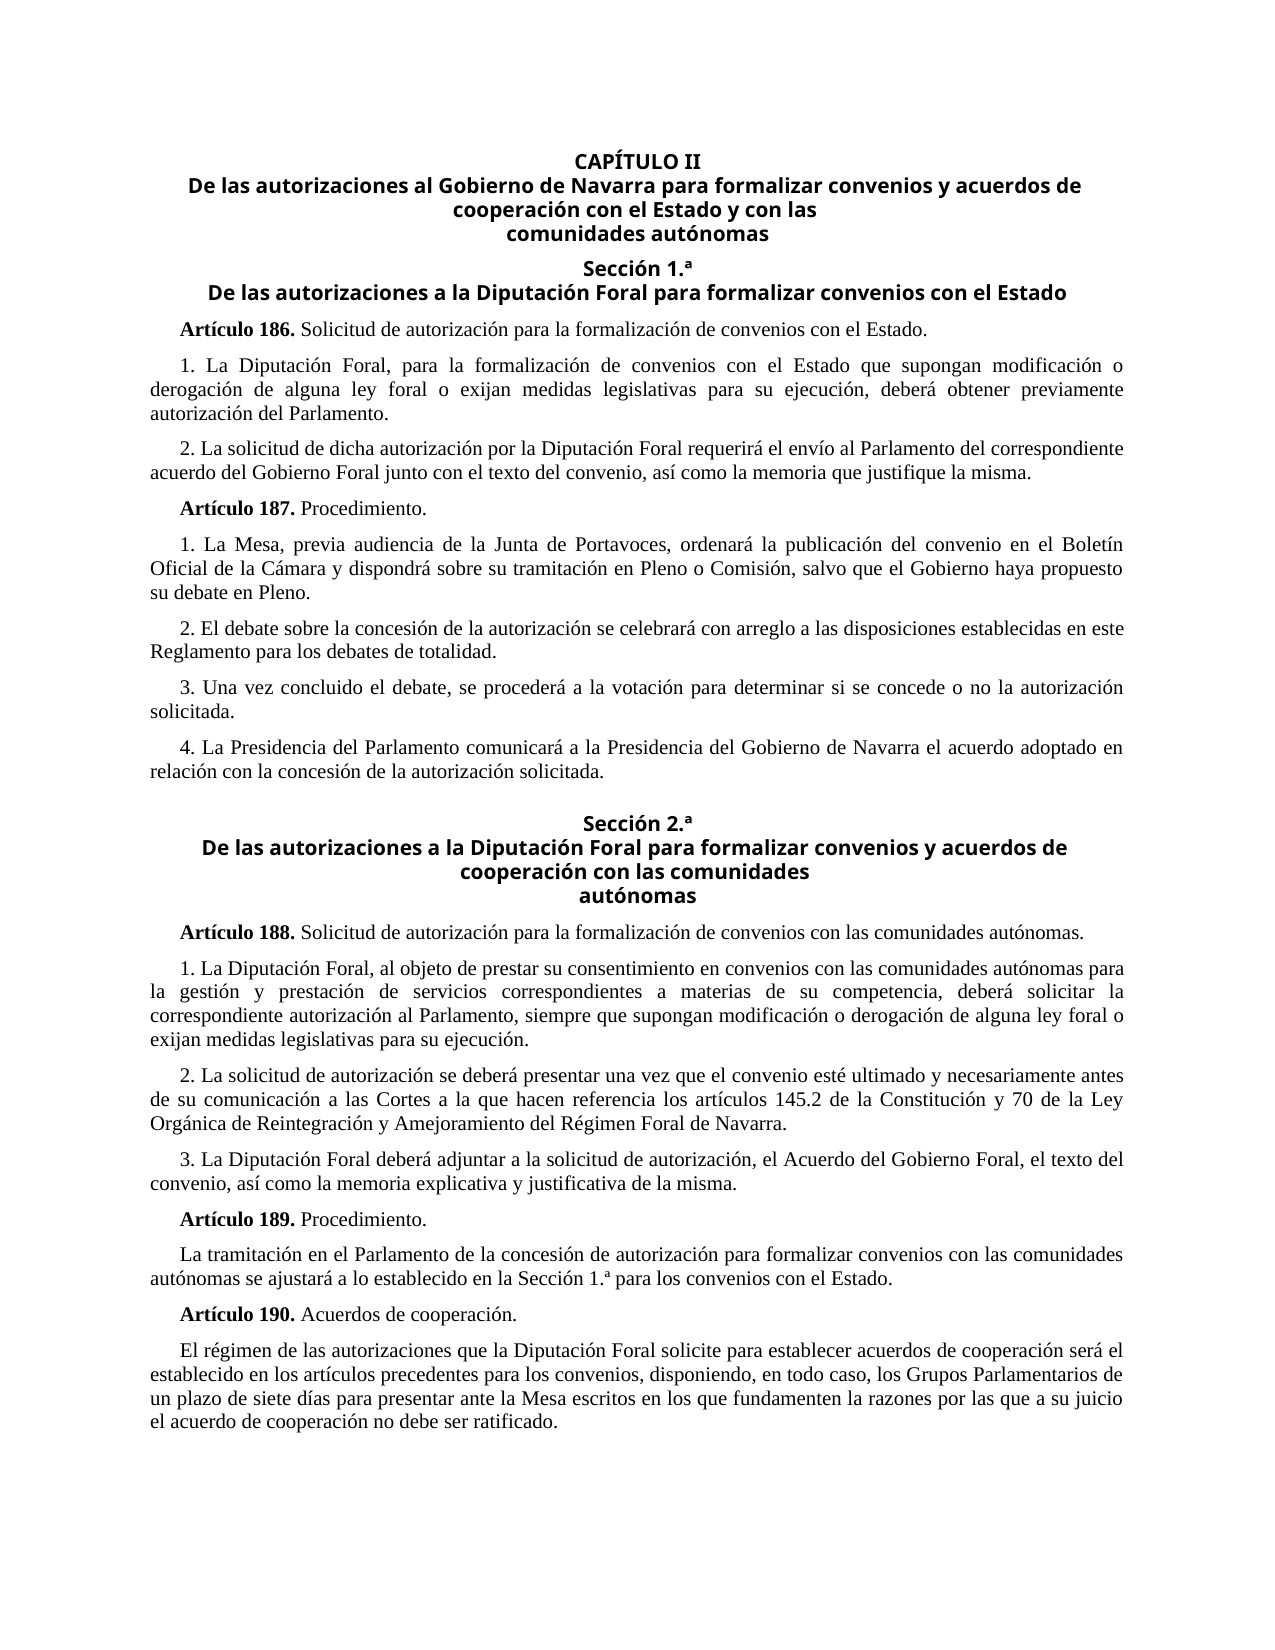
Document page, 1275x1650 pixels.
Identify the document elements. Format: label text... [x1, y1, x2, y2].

text Artículo 189. Procedimiento. [150, 1207, 1125, 1231]
text La tramitación en el Parlamento de la concesión de autorización para formalizar convenios con las comunidades autónomas se ajustará a lo establecido en la Sección 1.ª para los convenios con el Estado. [150, 1242, 1125, 1290]
text El régimen de las autorizaciones que la Diputación Foral solicite para establecer acuerdos de cooperación será el establecido en los artículos precedentes para los convenios, disponiendo, en todo caso, los Grupos Parlamentarios de un plazo de siete días para presentar ante la Mesa escritos en los que fundamenten la razones por las que a su juicio el acuerdo de cooperación no debe ser ratificado. [150, 1338, 1125, 1434]
text 1. La Diputación Foral, para la formalización de convenios con el Estado que supongan modificación o derogación de alguna ley foral o exijan medidas legislativas para su ejecución, deberá obtener previamente autorización del Parlamento. [150, 353, 1125, 425]
text Sección 1.ª De las autorizaciones a la Diputación Foral para formalizar convenios con el Estado [150, 258, 1125, 306]
text Artículo 187. Procedimiento. [150, 496, 1125, 520]
text Artículo 186. Solicitud de autorización para la formalización de convenios con el Estado. [150, 317, 1125, 341]
text 3. La Diputación Foral deberá adjuntar a la solicitud de autorización, el Acuerdo del Gobierno Foral, el texto del convenio, así como la memoria explicativa y justificativa de la misma. [150, 1147, 1125, 1195]
text 1. La Mesa, previa audiencia de la Junta de Portavoces, ordenará la publicación del convenio en el Boletín Oficial de la Cámara y dispondrá sobre su tramitación en Pleno o Comisión, salvo que el Gobierno haya propuesto su debate en Pleno. [150, 532, 1125, 604]
text 2. La solicitud de dicha autorización por la Diputación Foral requerirá el envío al Parlamento del correspondiente acuerdo del Gobierno Foral junto con el texto del convenio, así como la memoria que justifique la misma. [150, 437, 1125, 484]
text Artículo 190. Acuerdos de cooperación. [150, 1302, 1125, 1326]
text 2. La solicitud de autorización se deberá presentar una vez que el convenio esté ultimado y necesariamente antes de su comunicación a las Cortes a la que hacen referencia los artículos 145.2 de la Constitución y 70 de la Ley Orgánica de Reintegración y Amejoramiento del Régimen Foral de Navarra. [150, 1063, 1125, 1135]
text CAPÍTULO II De las autorizaciones al Gobierno de Navarra para formalizar convenios y acuerdos de cooperación con el Estado y con las comunidades autónomas [150, 150, 1125, 246]
text Artículo 188. Solicitud de autorización para la formalización de convenios con las comunidades autónomas. [150, 920, 1125, 944]
text 3. Una vez concluido el debate, se procederá a la votación para determinar si se concede o no la autorización solicitada. [150, 675, 1125, 723]
text 1. La Diputación Foral, al objeto de prestar su consentimiento en convenios con las comunidades autónomas para la gestión y prestación de servicios correspondientes a materias de su competencia, deberá solicitar la correspondiente autorización al Parlamento, siempre que supongan modificación o derogación de alguna ley foral o exijan medidas legislativas para su ejecución. [150, 956, 1125, 1052]
text 4. La Presidencia del Parlamento comunicará a la Presidencia del Gobierno de Navarra el acuerdo adoptado en relación con la concesión de la autorización solicitada. [150, 735, 1125, 783]
text 2. El debate sobre la concesión de la autorización se celebrará con arreglo a las disposiciones establecidas en este Reglamento para los debates de totalidad. [150, 616, 1125, 664]
text Sección 2.ª De las autorizaciones a la Diputación Foral para formalizar convenios y acuerdos de cooperación con las comunidades autónomas [150, 812, 1125, 908]
